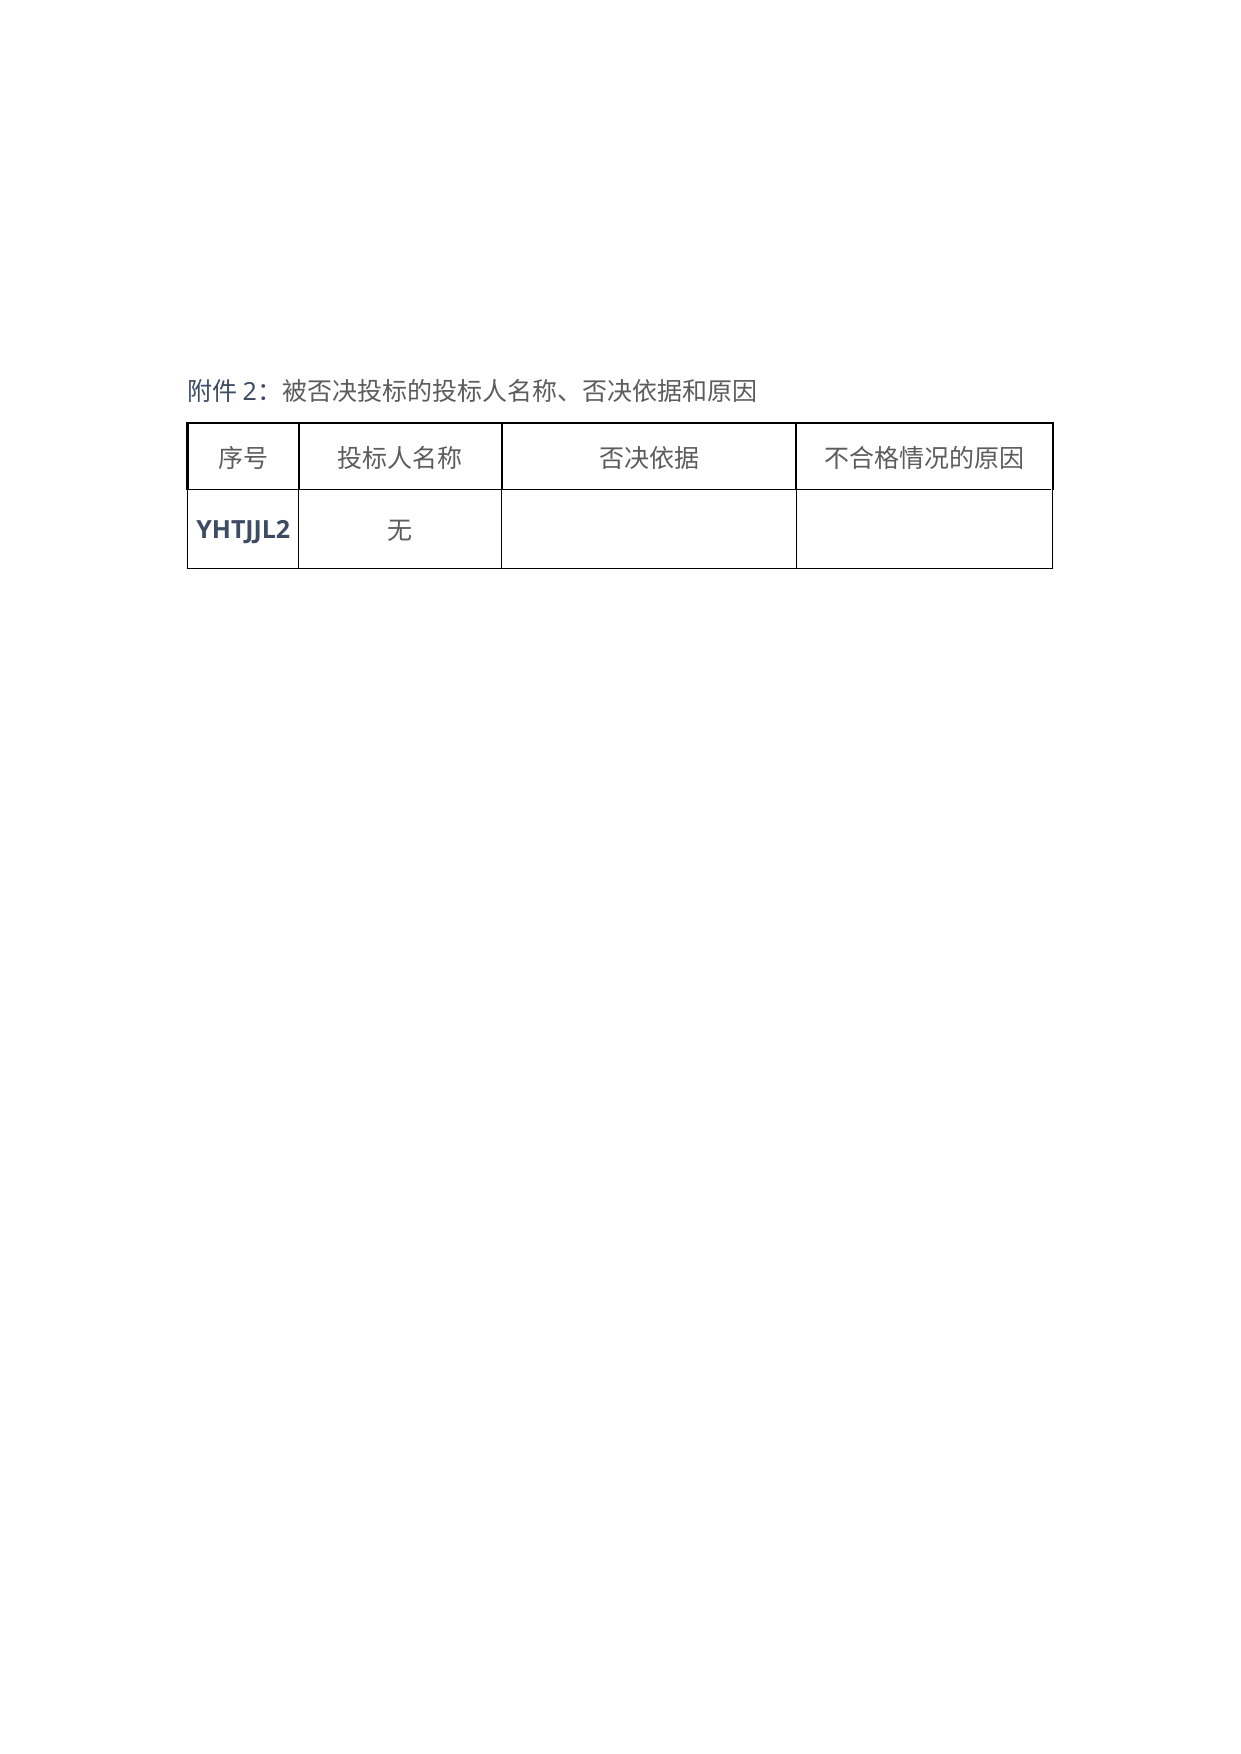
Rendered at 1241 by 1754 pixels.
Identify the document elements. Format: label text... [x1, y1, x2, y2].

table_header 不合格情况的原因 [797, 424, 1052, 489]
table_header 投标人名称 [300, 424, 501, 489]
table_cell 无 [299, 490, 501, 568]
table_cell [797, 489, 1052, 568]
table_header 序号 [189, 424, 298, 489]
table_cell [502, 490, 796, 568]
table_cell YHTJJL2 [188, 490, 298, 568]
table_header 否决依据 [503, 424, 795, 489]
text 附件2：被否决投标的投标人名称、否决依据和原因 [187, 357, 1053, 422]
